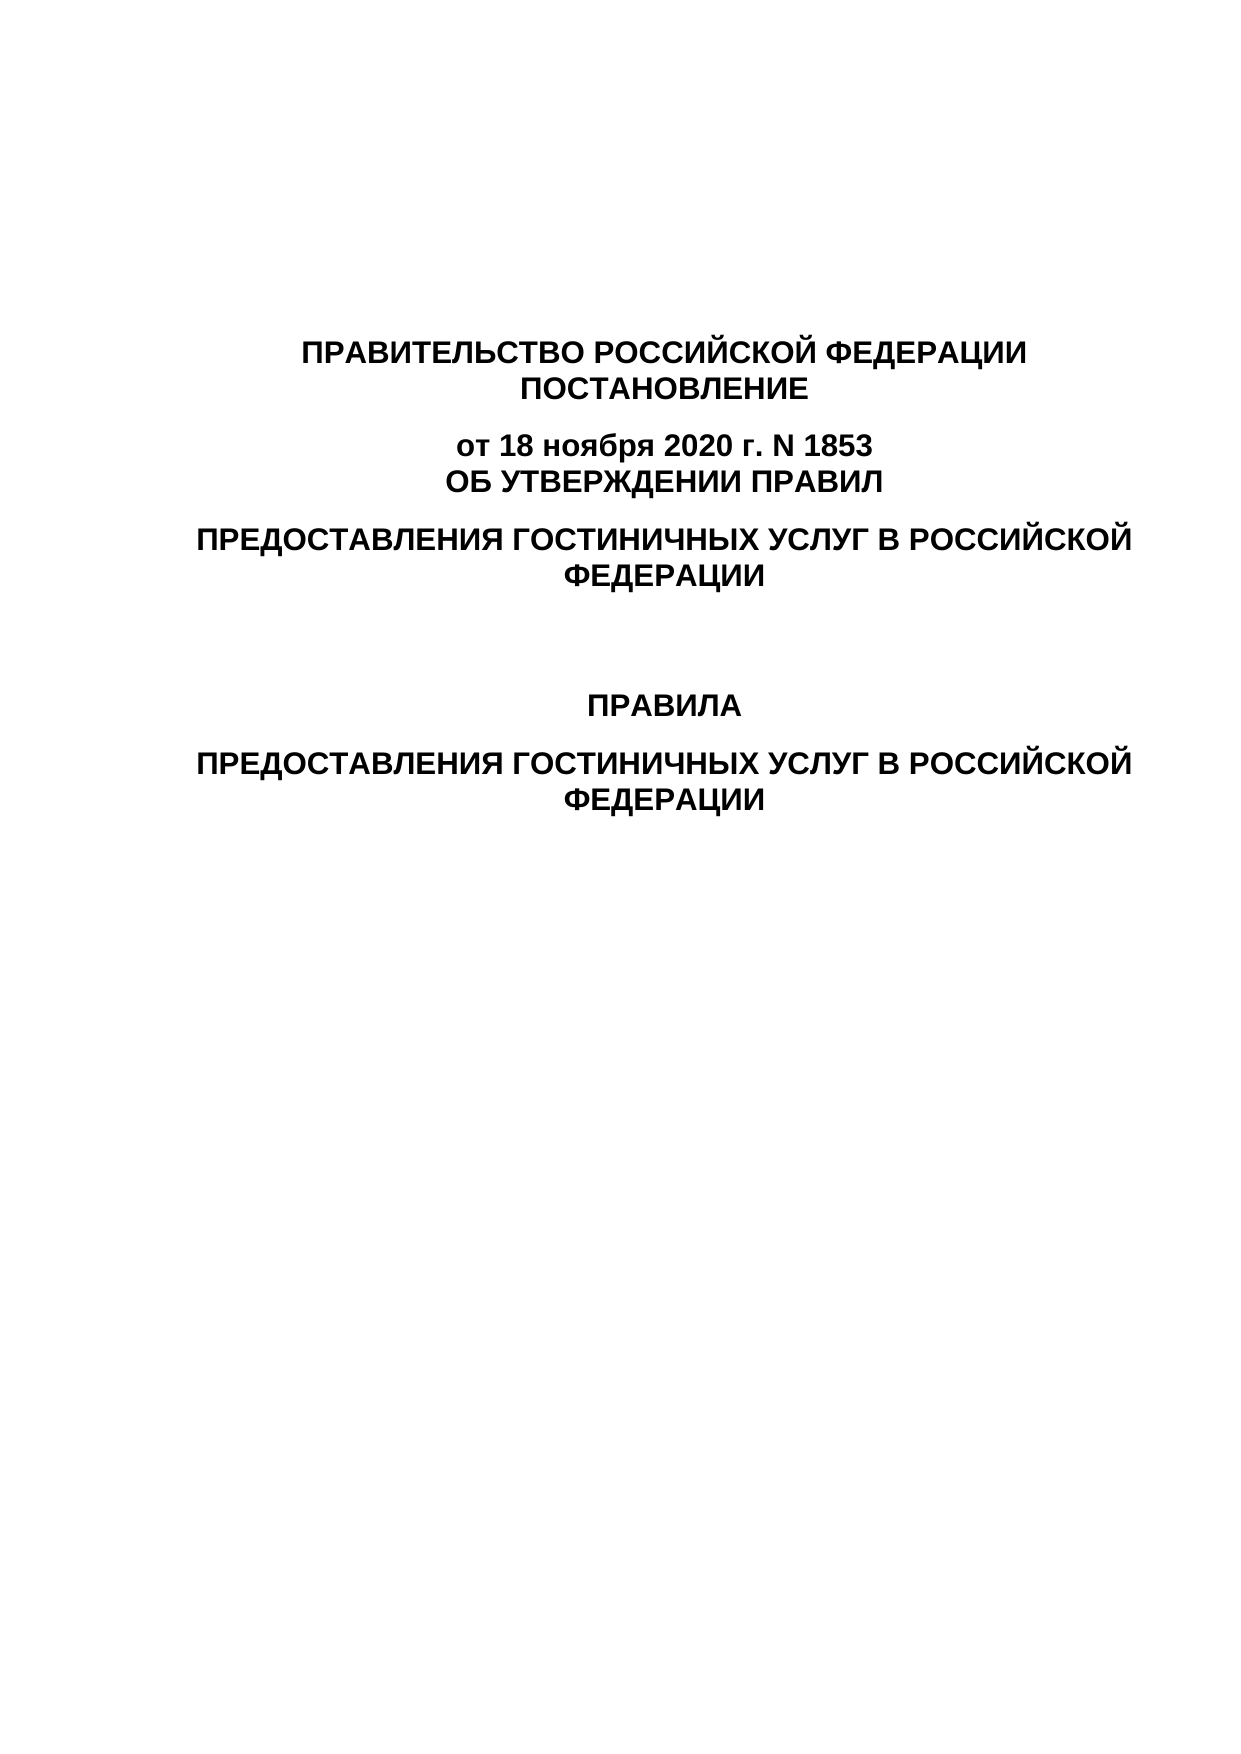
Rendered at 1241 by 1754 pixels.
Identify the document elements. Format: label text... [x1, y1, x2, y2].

text ПРАВИТЕЛЬСТВО РОССИЙСКОЙ ФЕДЕРАЦИИ [177, 334, 1152, 370]
text от 18 ноября 2020 г. N 1853 [177, 427, 1152, 463]
text ОБ УТВЕРЖДЕНИИ ПРАВИЛ [177, 463, 1152, 499]
text ПОСТАНОВЛЕНИЕ [177, 370, 1152, 406]
text ПРЕДОСТАВЛЕНИЯ ГОСТИНИЧНЫХ УСЛУГ В РОССИЙСКОЙ ФЕДЕРАЦИИ [177, 521, 1152, 593]
text ПРАВИЛА [177, 687, 1152, 723]
text ПРЕДОСТАВЛЕНИЯ ГОСТИНИЧНЫХ УСЛУГ В РОССИЙСКОЙ ФЕДЕРАЦИИ [177, 745, 1152, 817]
